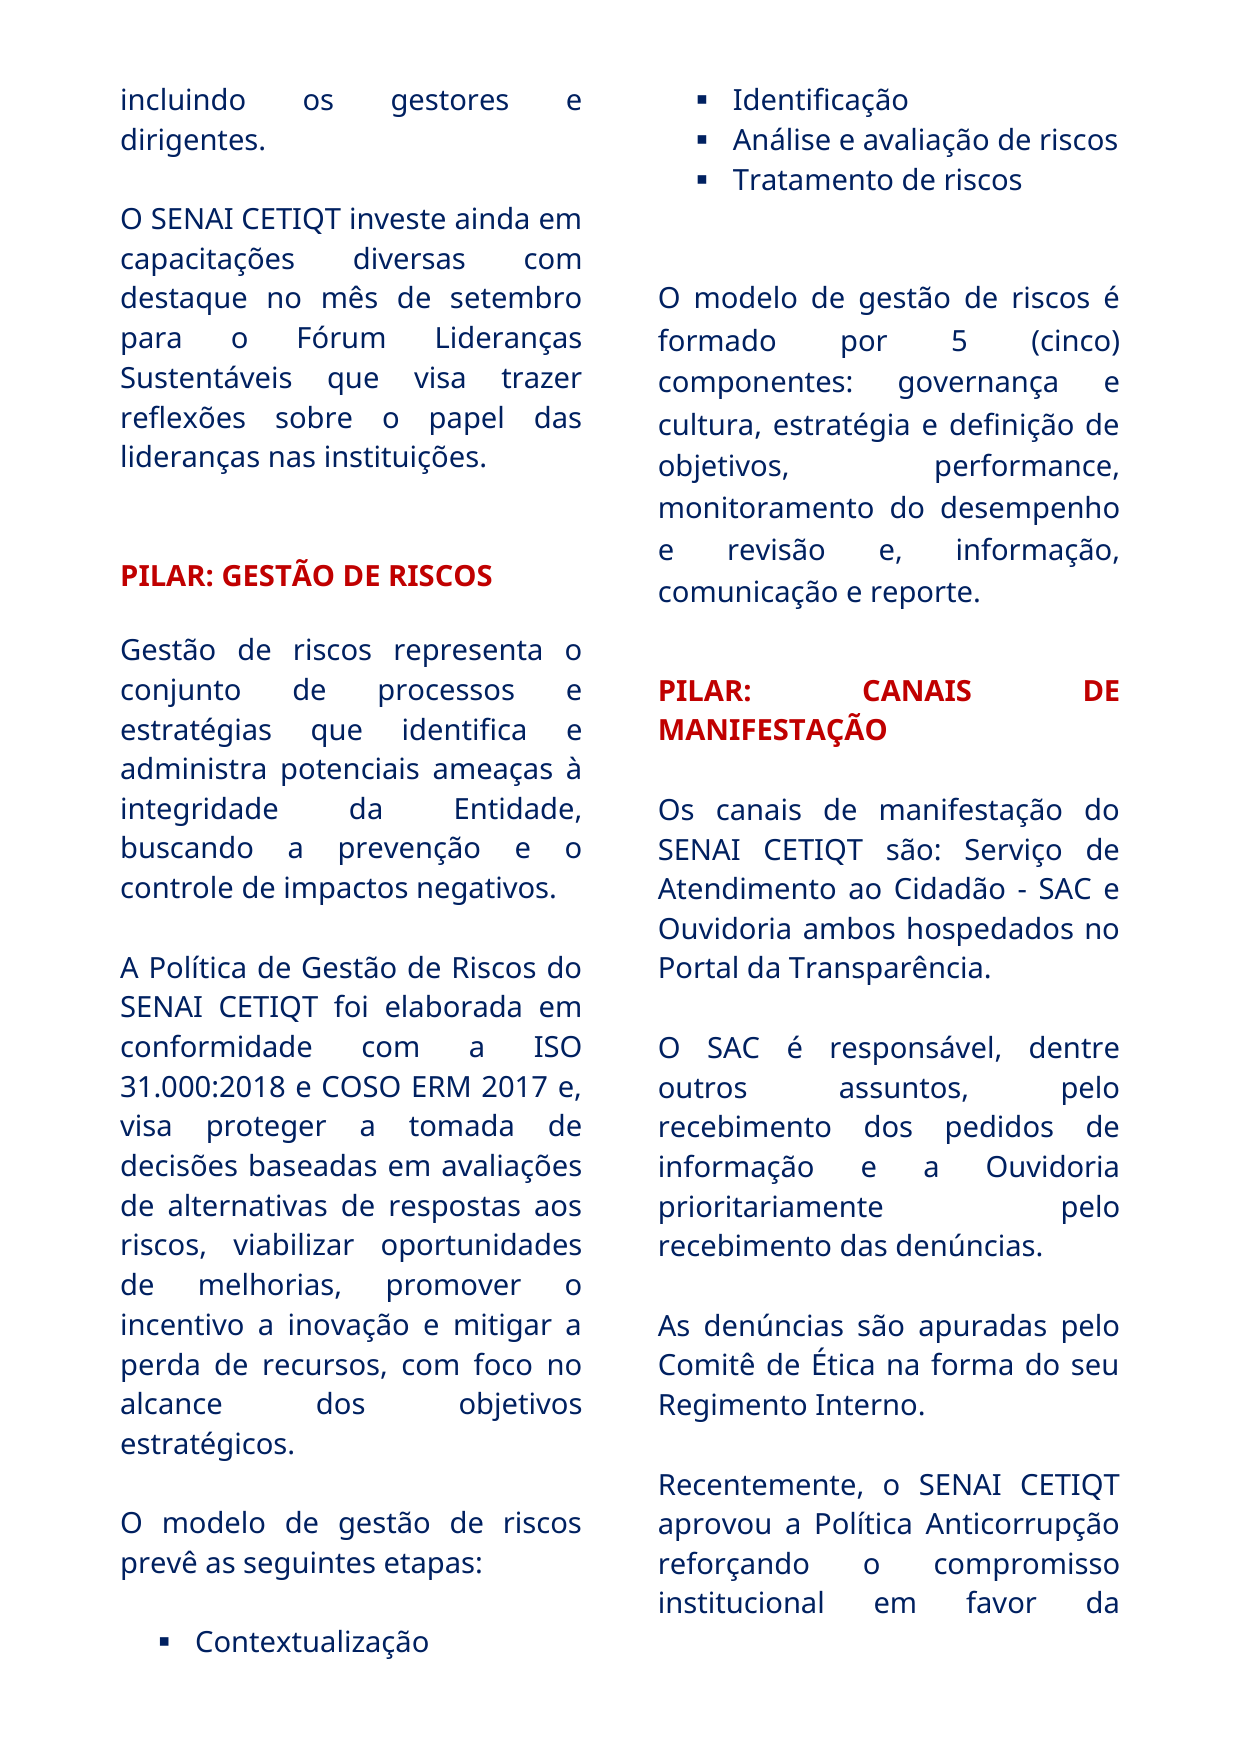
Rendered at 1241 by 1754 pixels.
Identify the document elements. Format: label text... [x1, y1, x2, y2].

text PILAR: CANAIS DE MANIFESTAÇÃO [658, 670, 1120, 749]
list Análise e avaliação de riscos [695, 119, 1120, 159]
list Identificação [695, 79, 1120, 119]
text O modelo de gestão de riscos prevê as seguintes etapas: [120, 1502, 583, 1582]
text O SAC é responsável, dentre outros assuntos, pelo recebimento dos pedidos de informação e a Ouvidoria prioritariamente pelo recebimento das denúncias. [658, 1027, 1120, 1265]
text O modelo de gestão de riscos é formado por 5 (cinco) componentes: governança e cultura, estratégia e definição de objetivos, performance, monitoramento do desempenho e revisão e, informação, comunicação e reporte. [658, 278, 1120, 611]
text O SENAI CETIQT investe ainda em capacitações diversas com destaque no mês de setembro para o Fórum Lideranças Sustentáveis que visa trazer reflexões sobre o papel das lideranças nas instituições. [120, 198, 583, 476]
text As denúncias são apuradas pelo Comitê de Ética na forma do seu Regimento Interno. [658, 1305, 1120, 1424]
text A Política de Gestão de Riscos do SENAI CETIQT foi elaborada em conformidade com a ISO 31.000:2018 e COSO ERM 2017 e, visa proteger a tomada de decisões baseadas em avaliações de alternativas de respostas aos riscos, viabilizar oportunidades de melhorias, promover o incentivo a inovação e mitigar a perda de recursos, com foco no alcance dos objetivos estratégicos. [120, 947, 583, 1463]
text Os canais de manifestação do SENAI CETIQT são: Serviço de Atendimento ao Cidadão - SAC e Ouvidoria ambos hospedados no Portal da Transparência. [658, 789, 1120, 987]
text PILAR: GESTÃO DE RISCOS [120, 556, 583, 595]
list Contextualização [157, 1622, 583, 1661]
text Gestão de riscos representa o conjunto de processos e estratégias que identifica e administra potenciais ameaças à integridade da Entidade, buscando a prevenção e o controle de impactos negativos. [120, 629, 583, 907]
list Tratamento de riscos [695, 159, 1120, 198]
